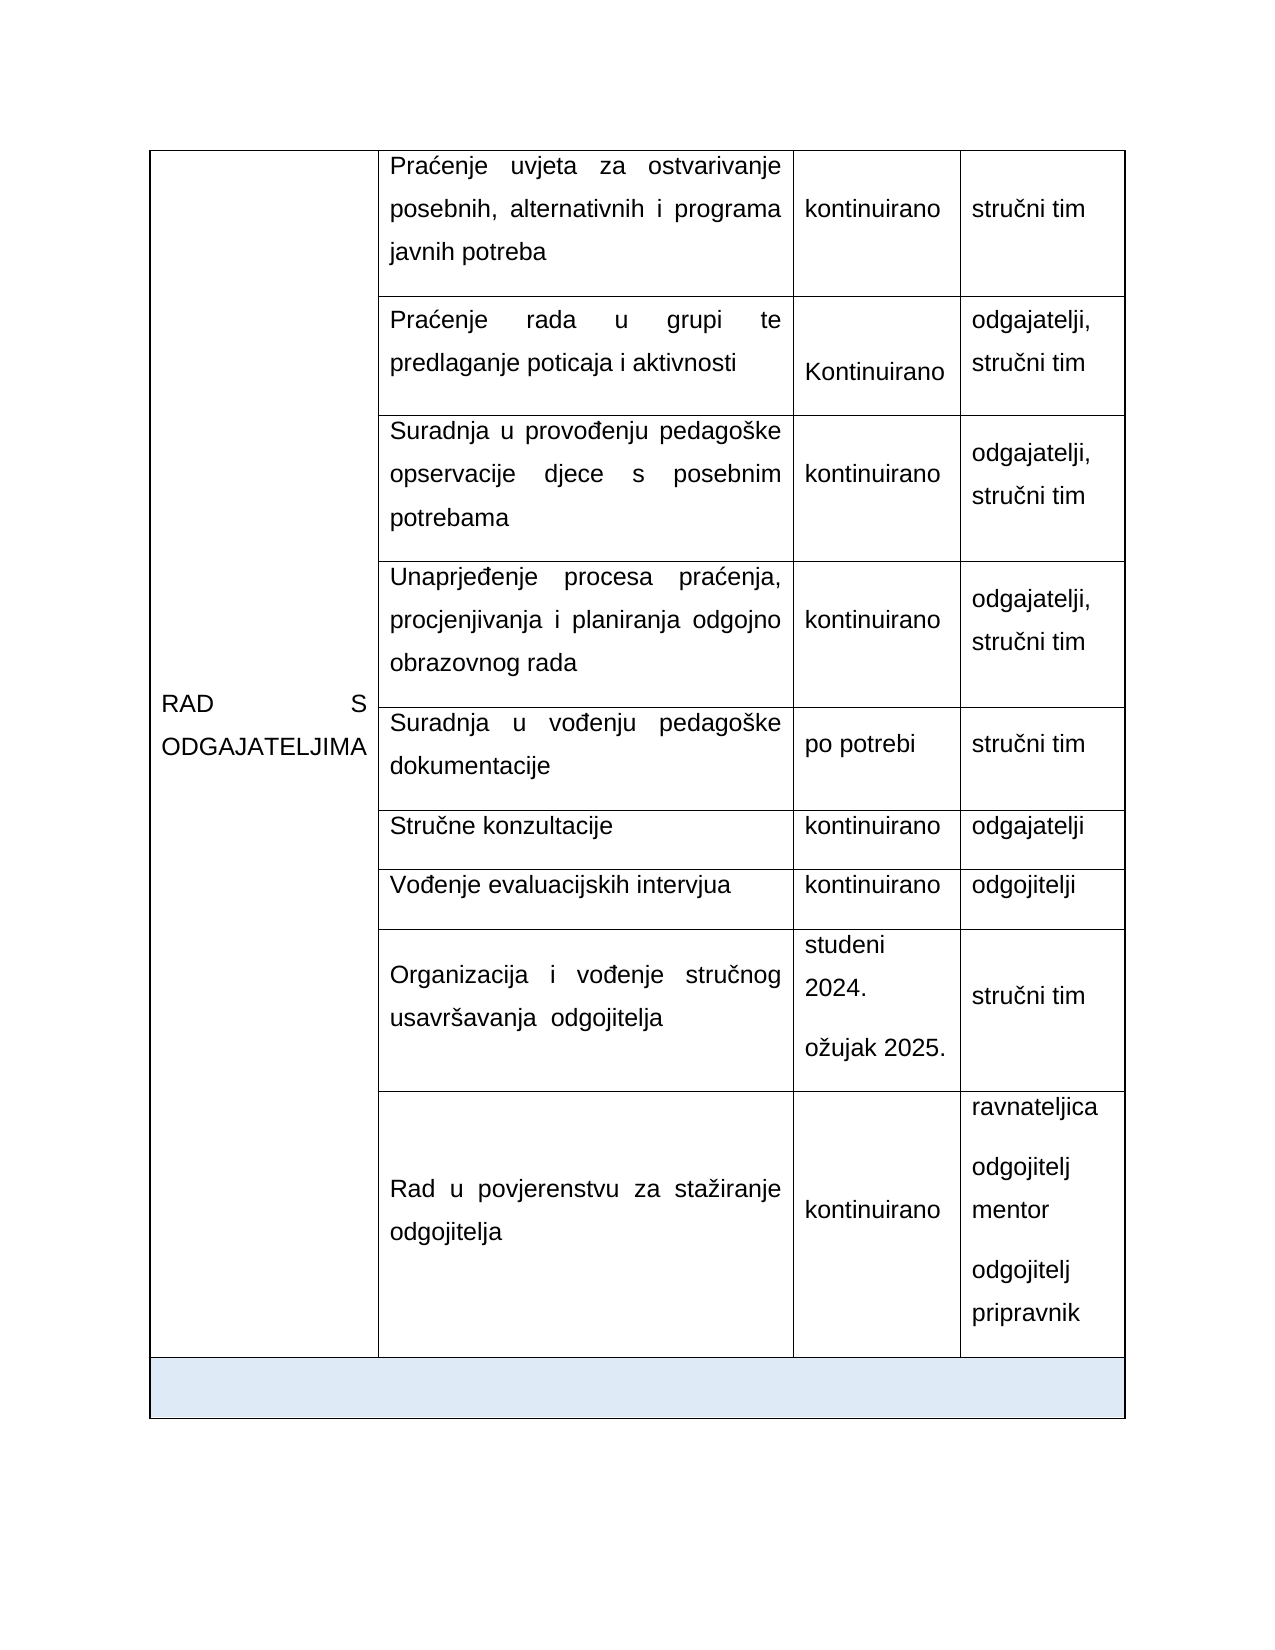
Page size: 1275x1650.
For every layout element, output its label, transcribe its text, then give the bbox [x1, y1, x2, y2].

table_cell RAD S ODGAJATELJIMA [151, 151, 378, 1357]
table_cell ravnateljica odgojitelj mentor odgojitelj pripravnik [961, 1092, 1124, 1357]
table_cell odgojitelji [961, 870, 1124, 929]
table_cell stručni tim [961, 708, 1124, 809]
table_cell stručni tim [961, 930, 1124, 1091]
table_cell Suradnja u provođenju pedagoške opservacije djece s posebnim potrebama [379, 416, 793, 561]
table_cell [151, 1358, 1124, 1417]
table_cell Organizacija i vođenje stručnog usavršavanja odgojitelja [379, 930, 793, 1091]
table_cell kontinuirano [794, 1092, 960, 1357]
table_cell odgajatelji, stručni tim [961, 297, 1124, 415]
table_cell kontinuirano [794, 416, 960, 561]
table_cell Praćenje uvjeta za ostvarivanje posebnih, alternativnih i programa javnih potreba [379, 151, 793, 296]
table_cell Praćenje rada u grupi te predlaganje poticaja i aktivnosti [379, 297, 793, 415]
table_cell stručni tim [961, 151, 1124, 296]
table_cell studeni 2024. ožujak 2025. [794, 930, 960, 1091]
table_cell po potrebi [794, 708, 960, 809]
table_cell odgajatelji, stručni tim [961, 562, 1124, 707]
table_cell odgajatelji [961, 811, 1124, 869]
table_cell odgajatelji, stručni tim [961, 416, 1124, 561]
table_cell Kontinuirano [794, 297, 960, 415]
table_cell kontinuirano [794, 870, 960, 929]
table_cell kontinuirano [794, 562, 960, 707]
table_cell Vođenje evaluacijskih intervjua [379, 870, 793, 929]
table_cell Stručne konzultacije [379, 811, 793, 869]
table_cell Rad u povjerenstvu za stažiranje odgojitelja [379, 1092, 793, 1357]
table_cell kontinuirano [794, 811, 960, 869]
table_cell Suradnja u vođenju pedagoške dokumentacije [379, 708, 793, 809]
table_cell kontinuirano [794, 151, 960, 296]
table_cell Unaprjeđenje procesa praćenja, procjenjivanja i planiranja odgojno obrazovnog rada [379, 562, 793, 707]
